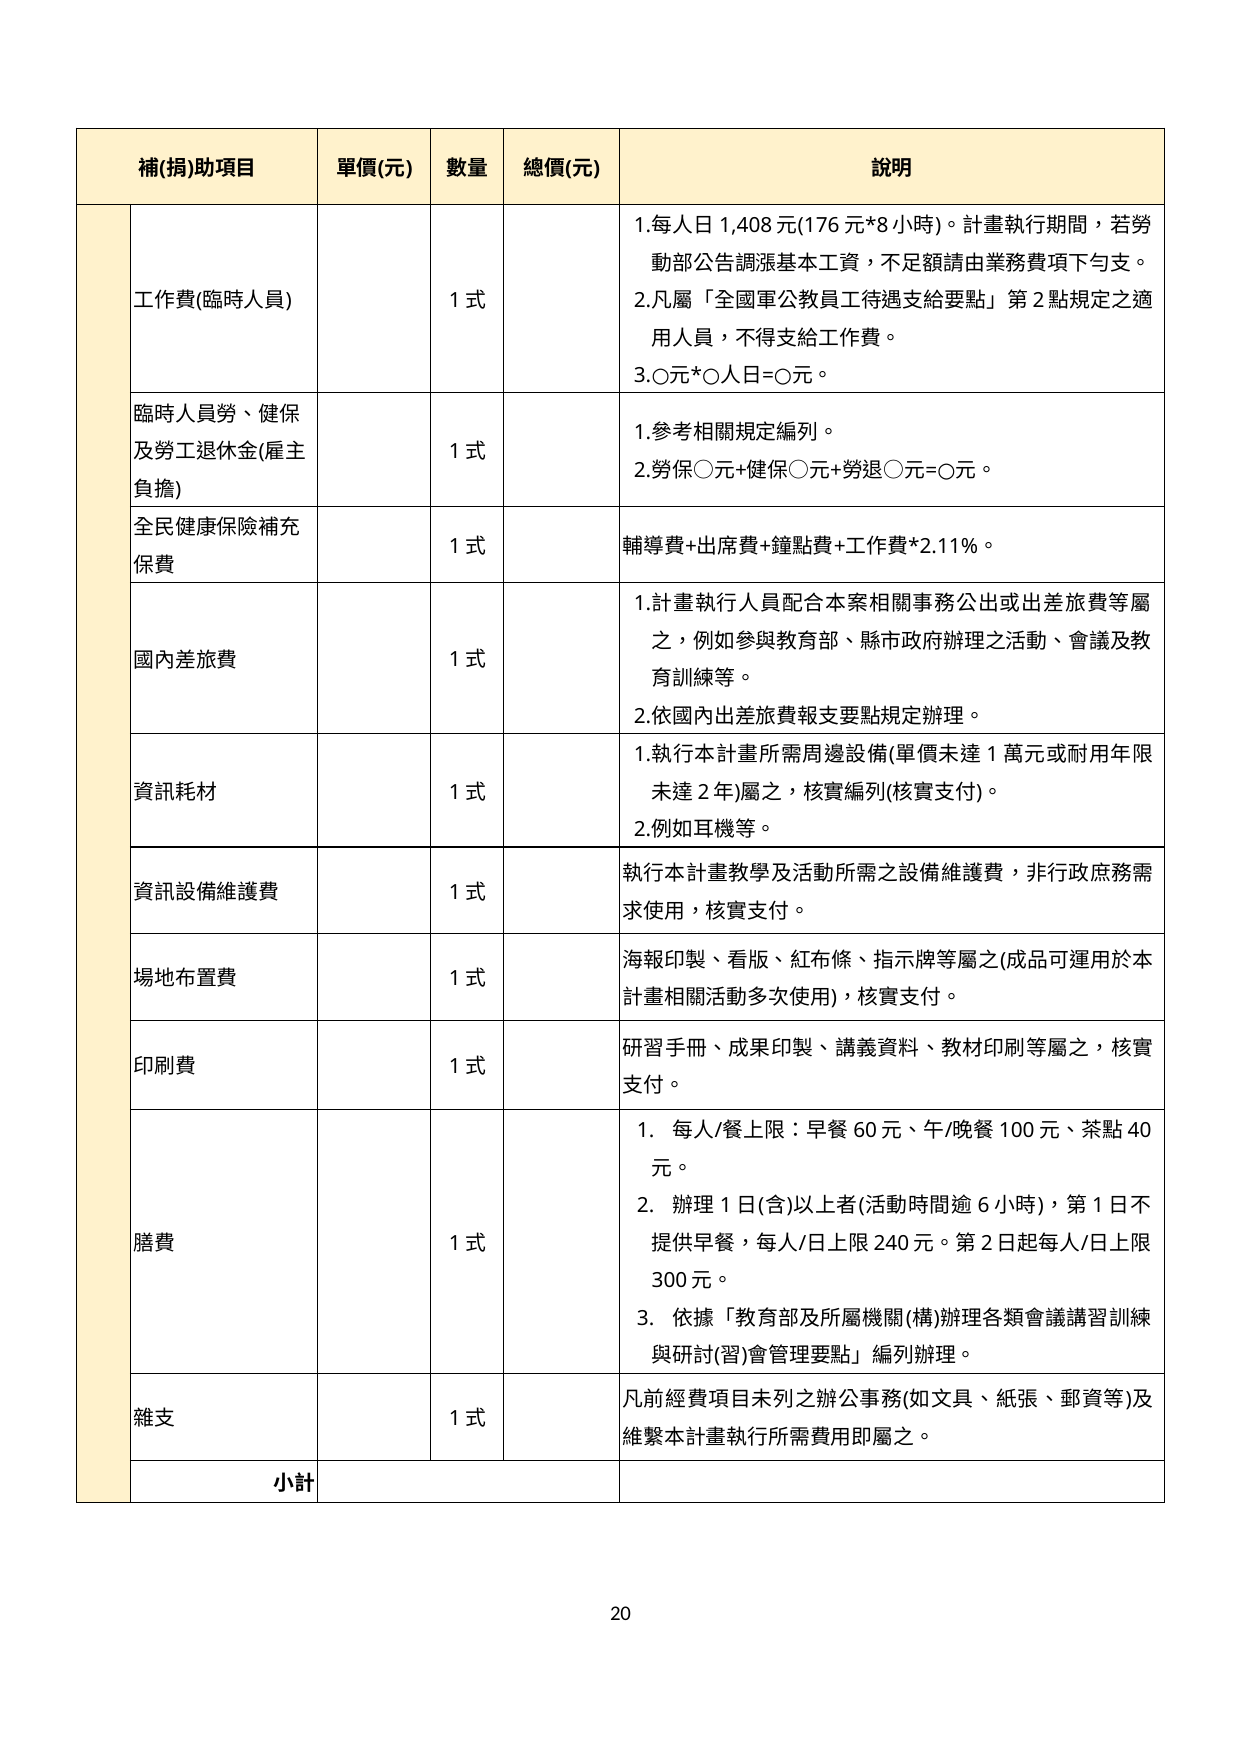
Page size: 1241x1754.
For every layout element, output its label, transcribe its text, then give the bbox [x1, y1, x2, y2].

table_cell [318, 507, 430, 582]
table_cell 1式 [431, 934, 503, 1019]
table_cell 執行本計畫教學及活動所需之設備維護費，非行政庶務需求使用，核實支付。 [620, 848, 1164, 933]
table_cell 全民健康保險補充保費 [131, 507, 317, 582]
table_cell [504, 205, 619, 392]
table_cell 資訊耗材 [131, 734, 317, 846]
table_cell [504, 583, 619, 733]
table_cell 每人/餐上限：早餐60元、午/晚餐100元、茶點40元。 辦理1日(含)以上者(活動時間逾6小時)，第1日不提供早餐，每人/日上限240元。第2日起每人/日上限300元。 依據「教育部及所屬機關(構)辦理各類會議講習訓練與研討(習)會管理要點」編列辦理。 [620, 1110, 1164, 1372]
table_cell [504, 1021, 619, 1109]
table_cell [318, 1461, 619, 1502]
table_cell 印刷費 [131, 1021, 317, 1109]
table_cell [318, 734, 430, 846]
table_cell 1式 [431, 583, 503, 733]
table_header 補(捐)助項目 [77, 129, 317, 204]
table_cell 1式 [431, 507, 503, 582]
table_cell [504, 1110, 619, 1372]
table_cell 1式 [431, 734, 503, 846]
table_cell [504, 734, 619, 846]
table_cell 1式 [431, 1374, 503, 1460]
table_header 總價(元) [504, 129, 619, 204]
table_cell 場地布置費 [131, 934, 317, 1019]
table_cell 計畫執行人員配合本案相關事務公出或出差旅費等屬之，例如參與教育部、縣市政府辦理之活動、會議及教育訓練等。 依國內出差旅費報支要點規定辦理。 [620, 583, 1164, 733]
table_cell 1式 [431, 848, 503, 933]
table_cell 膳費 [131, 1110, 317, 1372]
table_cell [318, 1374, 430, 1460]
table_cell 1式 [431, 1021, 503, 1109]
table_cell [318, 583, 430, 733]
table_cell 執行本計畫所需周邊設備(單價未達1萬元或耐用年限未達2年)屬之，核實編列(核實支付)。 例如耳機等。 [620, 734, 1164, 846]
table_cell 雜支 [131, 1374, 317, 1460]
table_cell [504, 934, 619, 1019]
table_cell [504, 848, 619, 933]
table_header 單價(元) [318, 129, 430, 204]
table_cell 參考相關規定編列。 勞保○元+健保○元+勞退○元=○元。 [620, 393, 1164, 506]
table_cell [318, 1110, 430, 1372]
table_cell [620, 1461, 1164, 1502]
table_cell [504, 507, 619, 582]
table_cell 1式 [431, 1110, 503, 1372]
table_cell [318, 934, 430, 1019]
table_cell 工作費(臨時人員) [131, 205, 317, 392]
table_cell 小計 [131, 1461, 317, 1502]
table_cell [318, 393, 430, 506]
table_cell 臨時人員勞、健保及勞工退休金(雇主負擔) [131, 393, 317, 506]
table_cell 輔導費+出席費+鐘點費+工作費*2.11%。 [620, 507, 1164, 582]
table_cell [318, 848, 430, 933]
table_cell [504, 393, 619, 506]
table_cell 1式 [431, 393, 503, 506]
table_cell [504, 1374, 619, 1460]
table_cell 海報印製、看版、紅布條、指示牌等屬之(成品可運用於本計畫相關活動多次使用)，核實支付。 [620, 934, 1164, 1019]
table_cell 每人日1,408元(176元*8小時)。計畫執行期間，若勞動部公告調漲基本工資，不足額請由業務費項下勻支。 凡屬「全國軍公教員工待遇支給要點」第2點規定之適用人員，不得支給工作費。 ○元*○人日=○元。 [620, 205, 1164, 392]
table_header 說明 [620, 129, 1164, 204]
table_cell 1式 [431, 205, 503, 392]
table_cell 研習手冊、成果印製、講義資料、教材印刷等屬之，核實支付。 [620, 1021, 1164, 1109]
table_cell [318, 205, 430, 392]
table_cell 資訊設備維護費 [131, 848, 317, 933]
table_cell [318, 1021, 430, 1109]
table_header 數量 [431, 129, 503, 204]
table_cell 凡前經費項目未列之辦公事務(如文具、紙張、郵資等)及維繫本計畫執行所需費用即屬之。 [620, 1374, 1164, 1460]
table_cell 國內差旅費 [131, 583, 317, 733]
